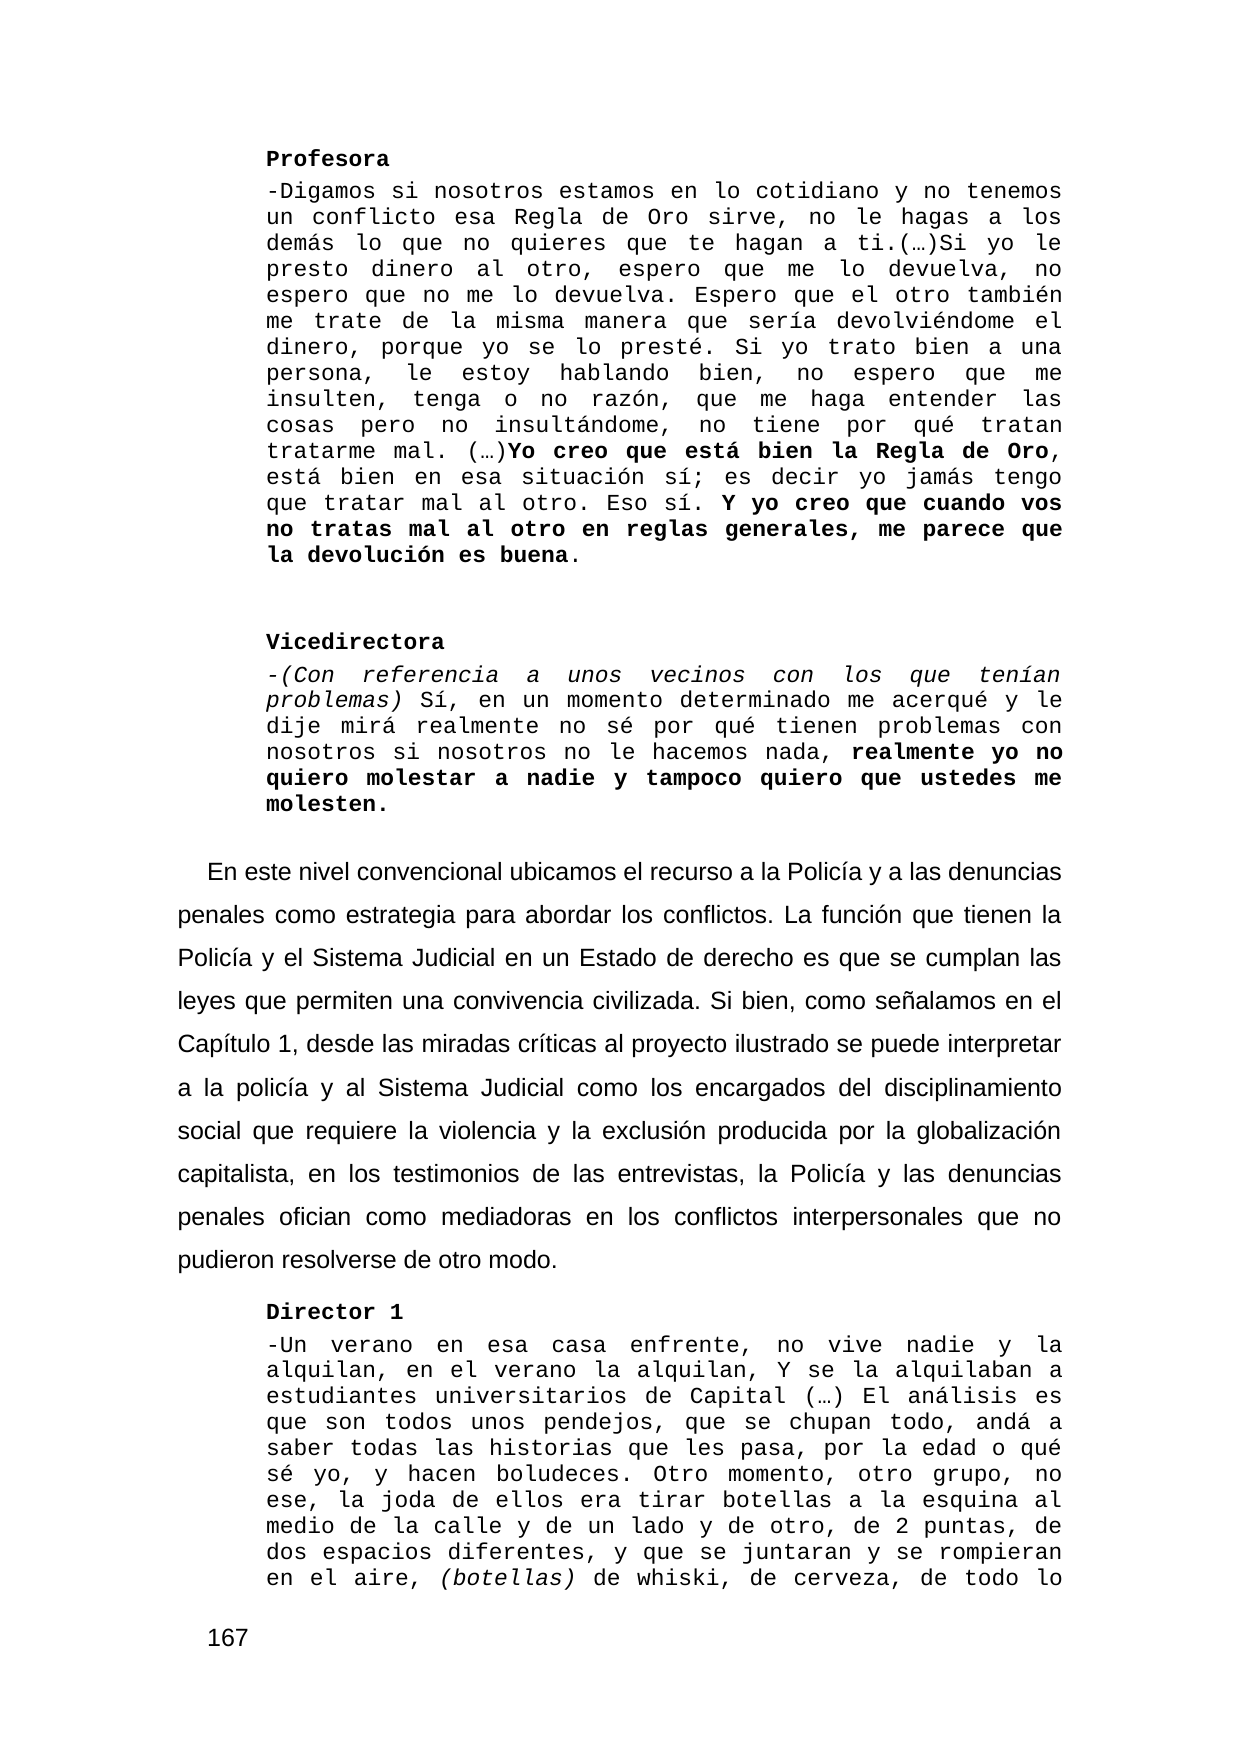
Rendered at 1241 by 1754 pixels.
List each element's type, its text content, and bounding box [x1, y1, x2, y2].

text Director 1 [266, 1301, 1063, 1327]
text Vicedirectora [266, 631, 1063, 657]
text -(Con referencia a unos vecinos con los que tenían problemas) Sí, en un momento determinado me acerqué y le dije mirá realmente no sé por qué tienen problemas con nosotros si nosotros no le hacemos nada, realmente yo no quiero molestar a nadie y tampoco quiero que ustedes me molesten. [266, 663, 1063, 818]
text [266, 1333, 1063, 1592]
text -Digamos si nosotros estamos en lo cotidiano y no tenemos un conflicto esa Regla de Oro sirve, no le hagas a los demás lo que no quieres que te hagan a ti.(…)Si yo le presto dinero al otro, espero que me lo devuelva, no espero que no me lo devuelva. Espero que el otro también me trate de la misma manera que sería devolviéndome el dinero, porque yo se lo presté. Si yo trato bien a una persona, le estoy hablando bien, no espero que me insulten, tenga o no razón, que me haga entender las cosas pero no insultándome, no tiene por qué tratan tratarme mal. (…)Yo creo que está bien la Regla de Oro, está bien en esa situación sí; es decir yo jamás tengo que tratar mal al otro. Eso sí. Y yo creo que cuando vos no tratas mal al otro en reglas generales, me parece que la devolución es buena. [266, 180, 1063, 569]
text Profesora [266, 148, 1063, 173]
text En este nivel convencional ubicamos el recurso a la Policía y a las denuncias penales como estrategia para abordar los conflictos. La función que tienen la Policía y el Sistema Judicial en un Estado de derecho es que se cumplan las leyes que permiten una convivencia civilizada. Si bien, como señalamos en el Capítulo 1, desde las miradas críticas al proyecto ilustrado se puede interpretar a la policía y al Sistema Judicial como los encargados del disciplinamiento social que requiere la violencia y la exclusión producida por la globalización capitalista, en los testimonios de las entrevistas, la Policía y las denuncias penales ofician como mediadoras en los conflictos interpersonales que no pudieron resolverse de otro modo. [177, 857, 1063, 1274]
